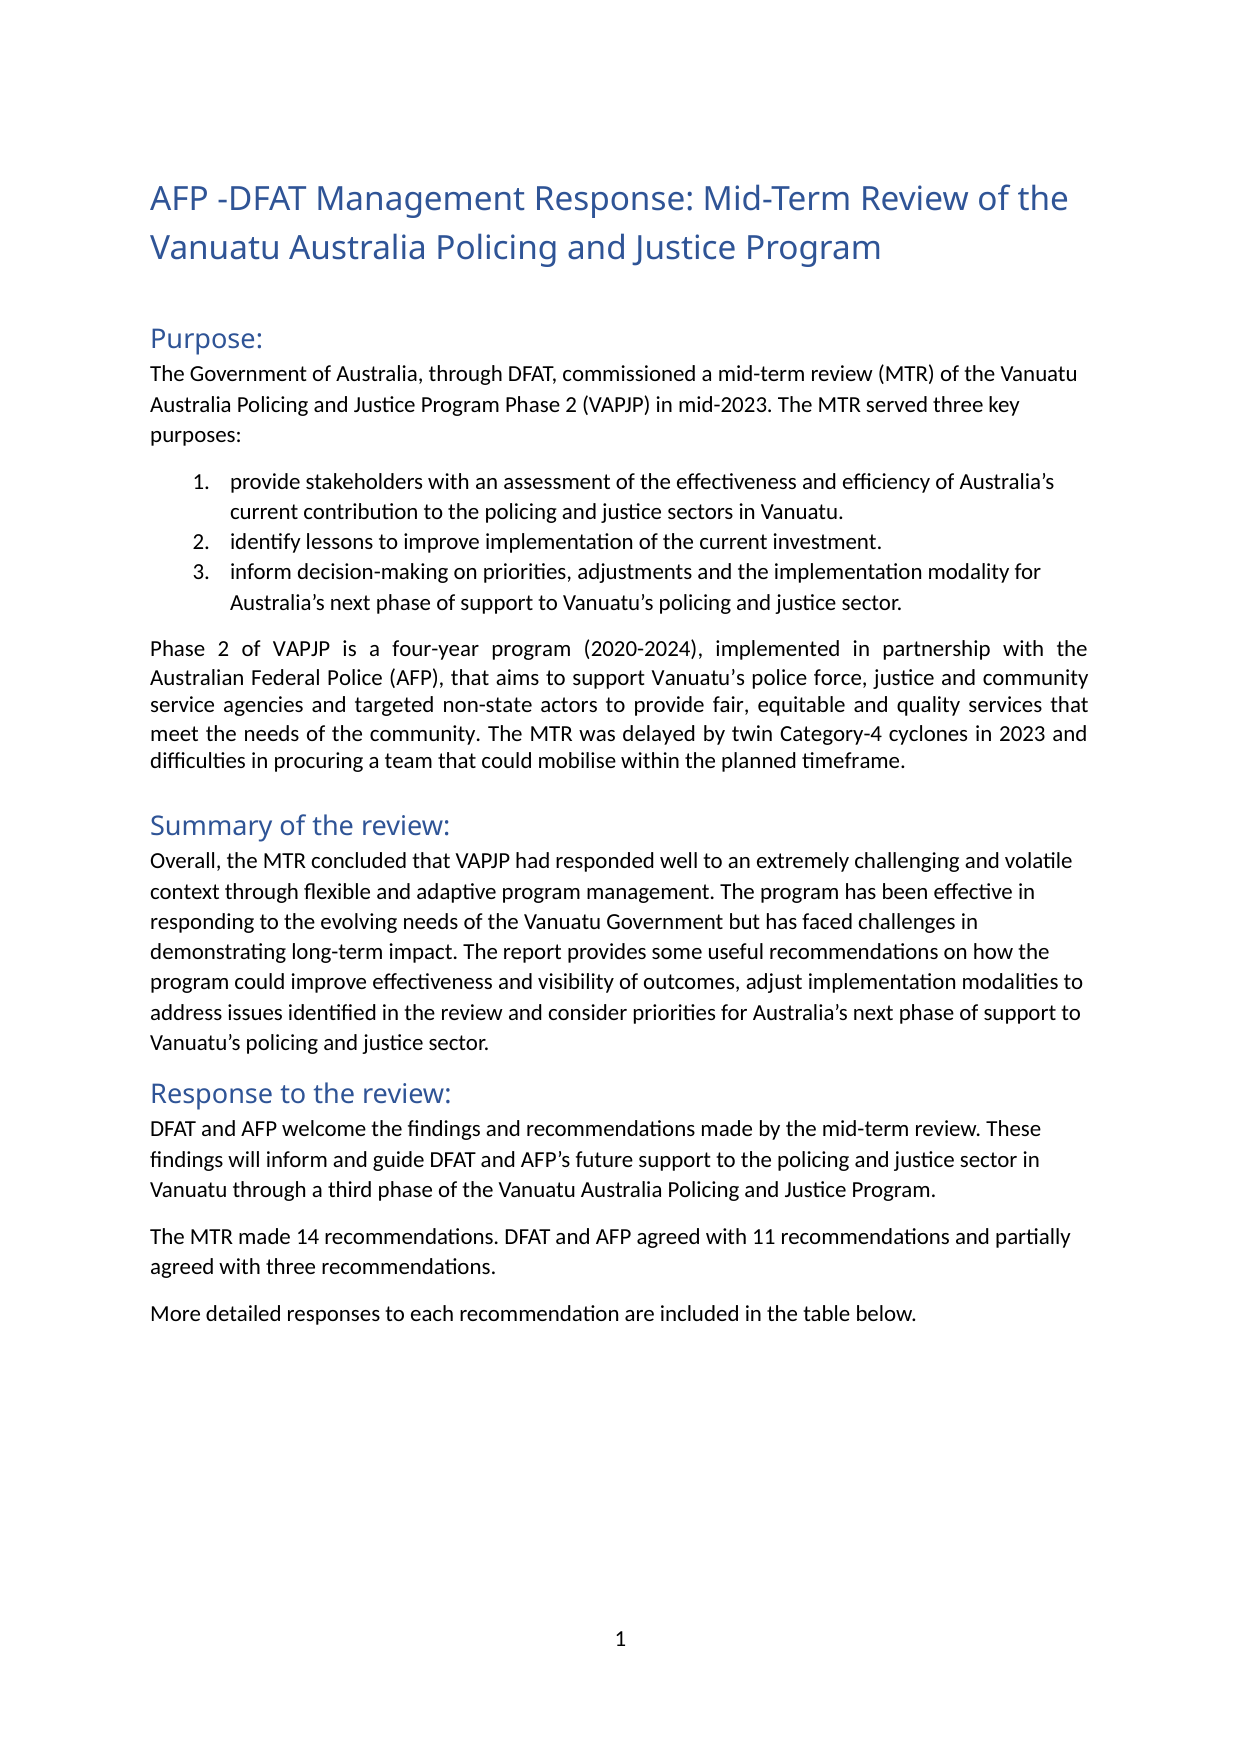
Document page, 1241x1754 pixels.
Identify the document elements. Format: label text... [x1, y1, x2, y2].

text The MTR made 14 recommendations. DFAT and AFP agreed with 11 recommendations and partially agreed with three recommendations. [150, 1222, 1090, 1280]
subtitle Summary of the review: [150, 807, 1090, 844]
list provide stakeholders with an assessment of the effectiveness and efficiency of Australia’s current contribution to the policing and justice sectors in Vanuatu. [192, 467, 1090, 525]
text More detailed responses to each recommendation are included in the table below. [150, 1299, 1090, 1327]
subtitle AFP -DFAT Management Response: Mid-Term Review of the Vanuatu Australia Policing and Justice Program [150, 175, 1090, 269]
list identify lessons to improve implementation of the current investment. [192, 527, 1090, 555]
list inform decision-making on priorities, adjustments and the implementation modality for Australia’s next phase of support to Vanuatu’s policing and justice sector. [192, 557, 1090, 616]
subtitle Purpose: [150, 320, 1090, 357]
list Phase 2 of VAPJP is a four-year program (2020-2024), implemented in partnership with the Australian Federal Police (AFP), that aims to support Vanuatu’s police force, justice and community service agencies and targeted non-state actors to provide fair, equitable and quality services that meet the needs of the community. The MTR was delayed by twin Category-4 cyclones in 2023 and difficulties in procuring a team that could mobilise within the planned timeframe. [150, 634, 1090, 775]
text Overall, the MTR concluded that VAPJP had responded well to an extremely challenging and volatile context through flexible and adaptive program management. The program has been effective in responding to the evolving needs of the Vanuatu Government but has faced challenges in demonstrating long-term impact. The report provides some useful recommendations on how the program could improve effectiveness and visibility of outcomes, adjust implementation modalities to address issues identified in the review and consider priorities for Australia’s next phase of support to Vanuatu’s policing and justice sector. [150, 847, 1090, 1056]
text The Government of Australia, through DFAT, commissioned a mid-term review (MTR) of the Vanuatu Australia Policing and Justice Program Phase 2 (VAPJP) in mid-2023. The MTR served three key purposes: [150, 359, 1090, 448]
subtitle Response to the review: [150, 1075, 1090, 1112]
text DFAT and AFP welcome the findings and recommendations made by the mid-term review. These findings will inform and guide DFAT and AFP’s future support to the policing and justice sector in Vanuatu through a third phase of the Vanuatu Australia Policing and Justice Program. [150, 1114, 1090, 1203]
